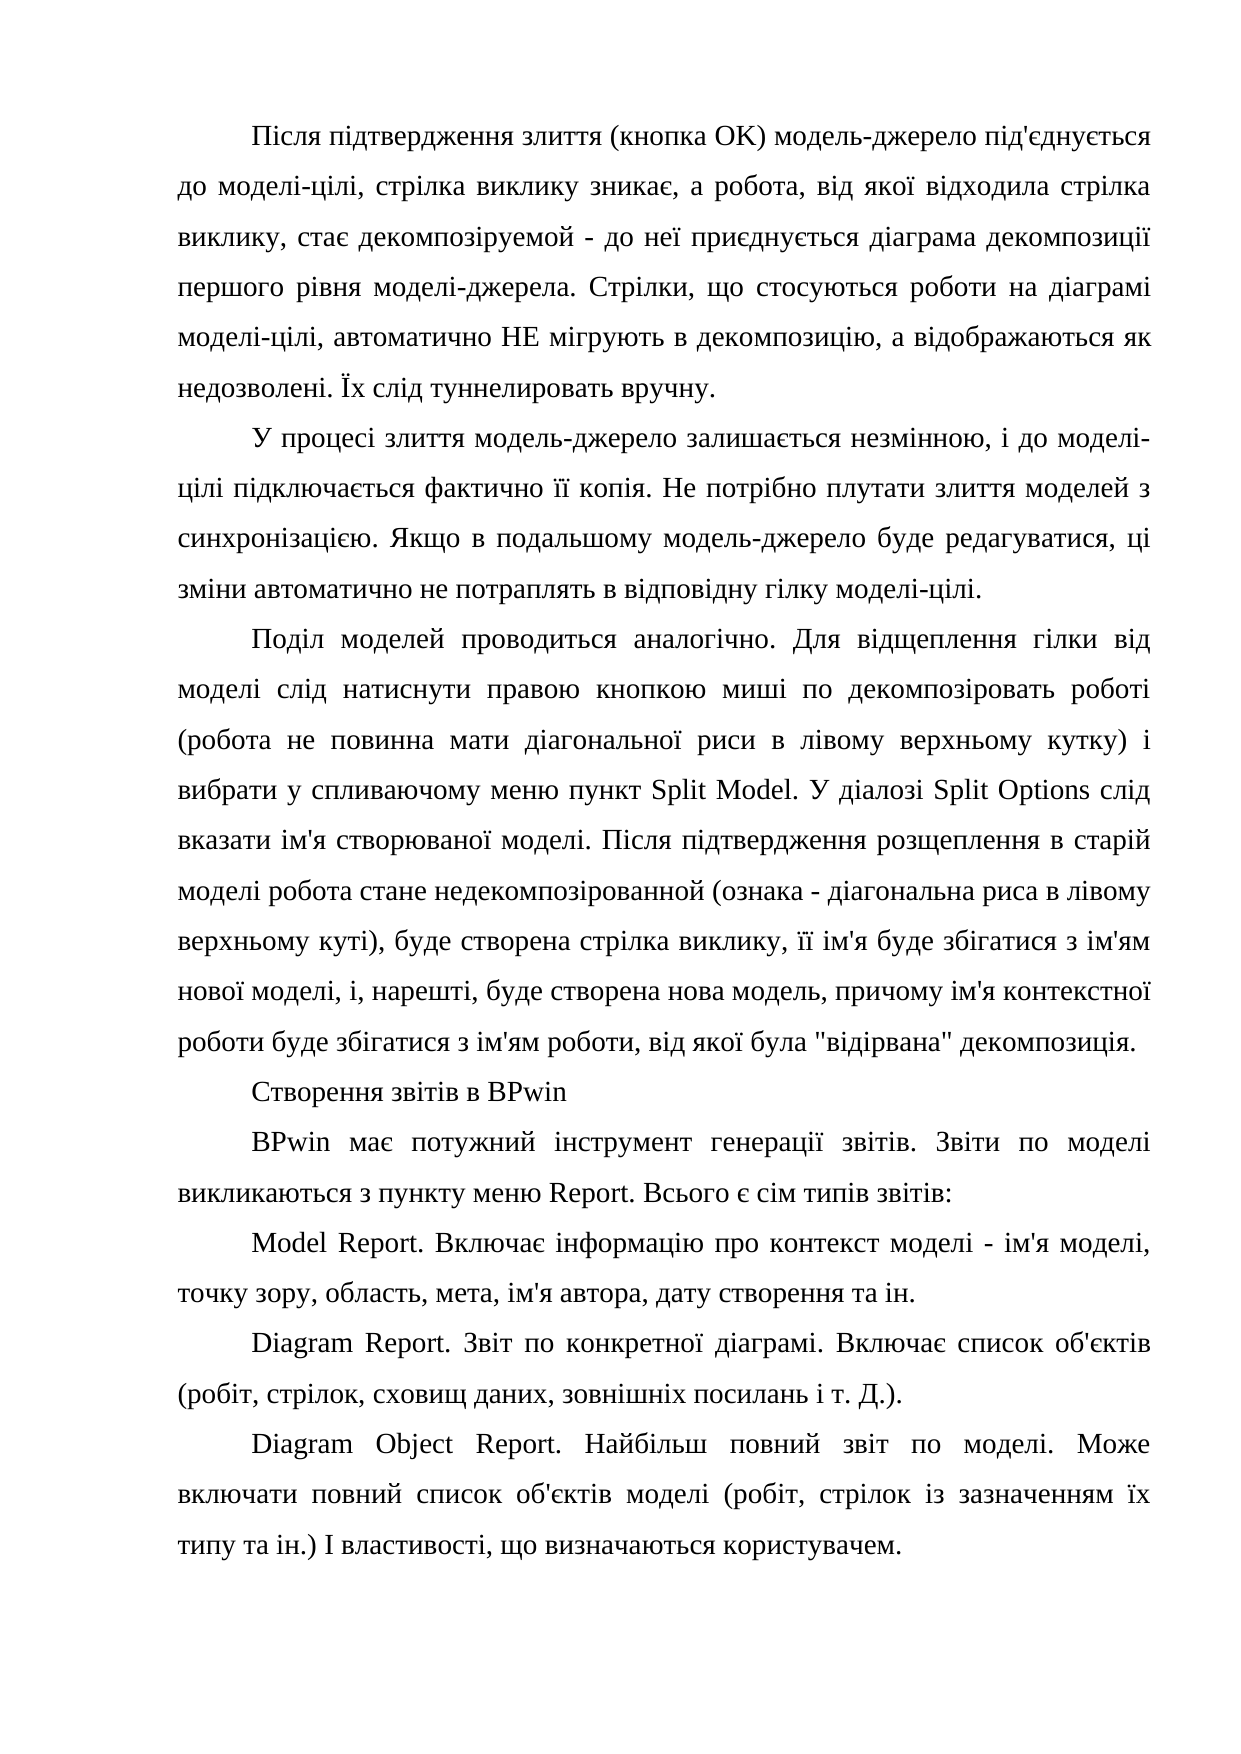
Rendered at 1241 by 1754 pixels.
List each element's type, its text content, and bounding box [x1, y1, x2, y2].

text Створення звітів в BPwin [177, 1074, 1152, 1108]
text Model Report. Включає інформацію про контекст моделі - ім'я моделі, точку зору, область, мета, ім'я автора, дату створення та ін. [177, 1225, 1152, 1309]
text У процесі злиття модель-джерело залишається незмінною, і до моделі-цілі підключається фактично її копія. Не потрібно плутати злиття моделей з синхронізацією. Якщо в подальшому модель-джерело буде редагуватися, ці зміни автоматично не потраплять в відповідну гілку моделі-цілі. [177, 420, 1152, 604]
text Diagram Report. Звіт по конкретної діаграмі. Включає список об'єктів (робіт, стрілок, сховищ даних, зовнішніх посилань і т. Д.). [177, 1326, 1152, 1409]
text Після підтвердження злиття (кнопка OK) модель-джерело під'єднується до моделі-цілі, стрілка виклику зникає, а робота, від якої відходила стрілка виклику, стає декомпозіруемой - до неї приєднується діаграма декомпозиції першого рівня моделі-джерела. Стрілки, що стосуються роботи на діаграмі моделі-цілі, автоматично НЕ мігрують в декомпозицію, а відображаються як недозволені. Їх слід туннелировать вручну. [177, 118, 1152, 403]
text BPwin має потужний інструмент генерації звітів. Звіти по моделі викликаються з пункту меню Report. Всього є сім типів звітів: [177, 1124, 1152, 1208]
text Поділ моделей проводиться аналогічно. Для відщеплення гілки від моделі слід натиснути правою кнопкою миші по декомпозіровать роботі (робота не повинна мати діагональної риси в лівому верхньому кутку) і вибрати у спливаючому меню пункт Split Model. У діалозі Split Options слід вказати ім'я створюваної моделі. Після підтвердження розщеплення в старій моделі робота стане недекомпозірованной (ознака - діагональна риса в лівому верхньому куті), буде створена стрілка виклику, її ім'я буде збігатися з ім'ям нової моделі, і, нарешті, буде створена нова модель, причому ім'я контекстної роботи буде збігатися з ім'ям роботи, від якої була "відірвана" декомпозиція. [177, 621, 1152, 1057]
text Diagram Object Report. Найбільш повний звіт по моделі. Може включати повний список об'єктів моделі (робіт, стрілок із зазначенням їх типу та ін.) І властивості, що визначаються користувачем. [177, 1426, 1152, 1560]
